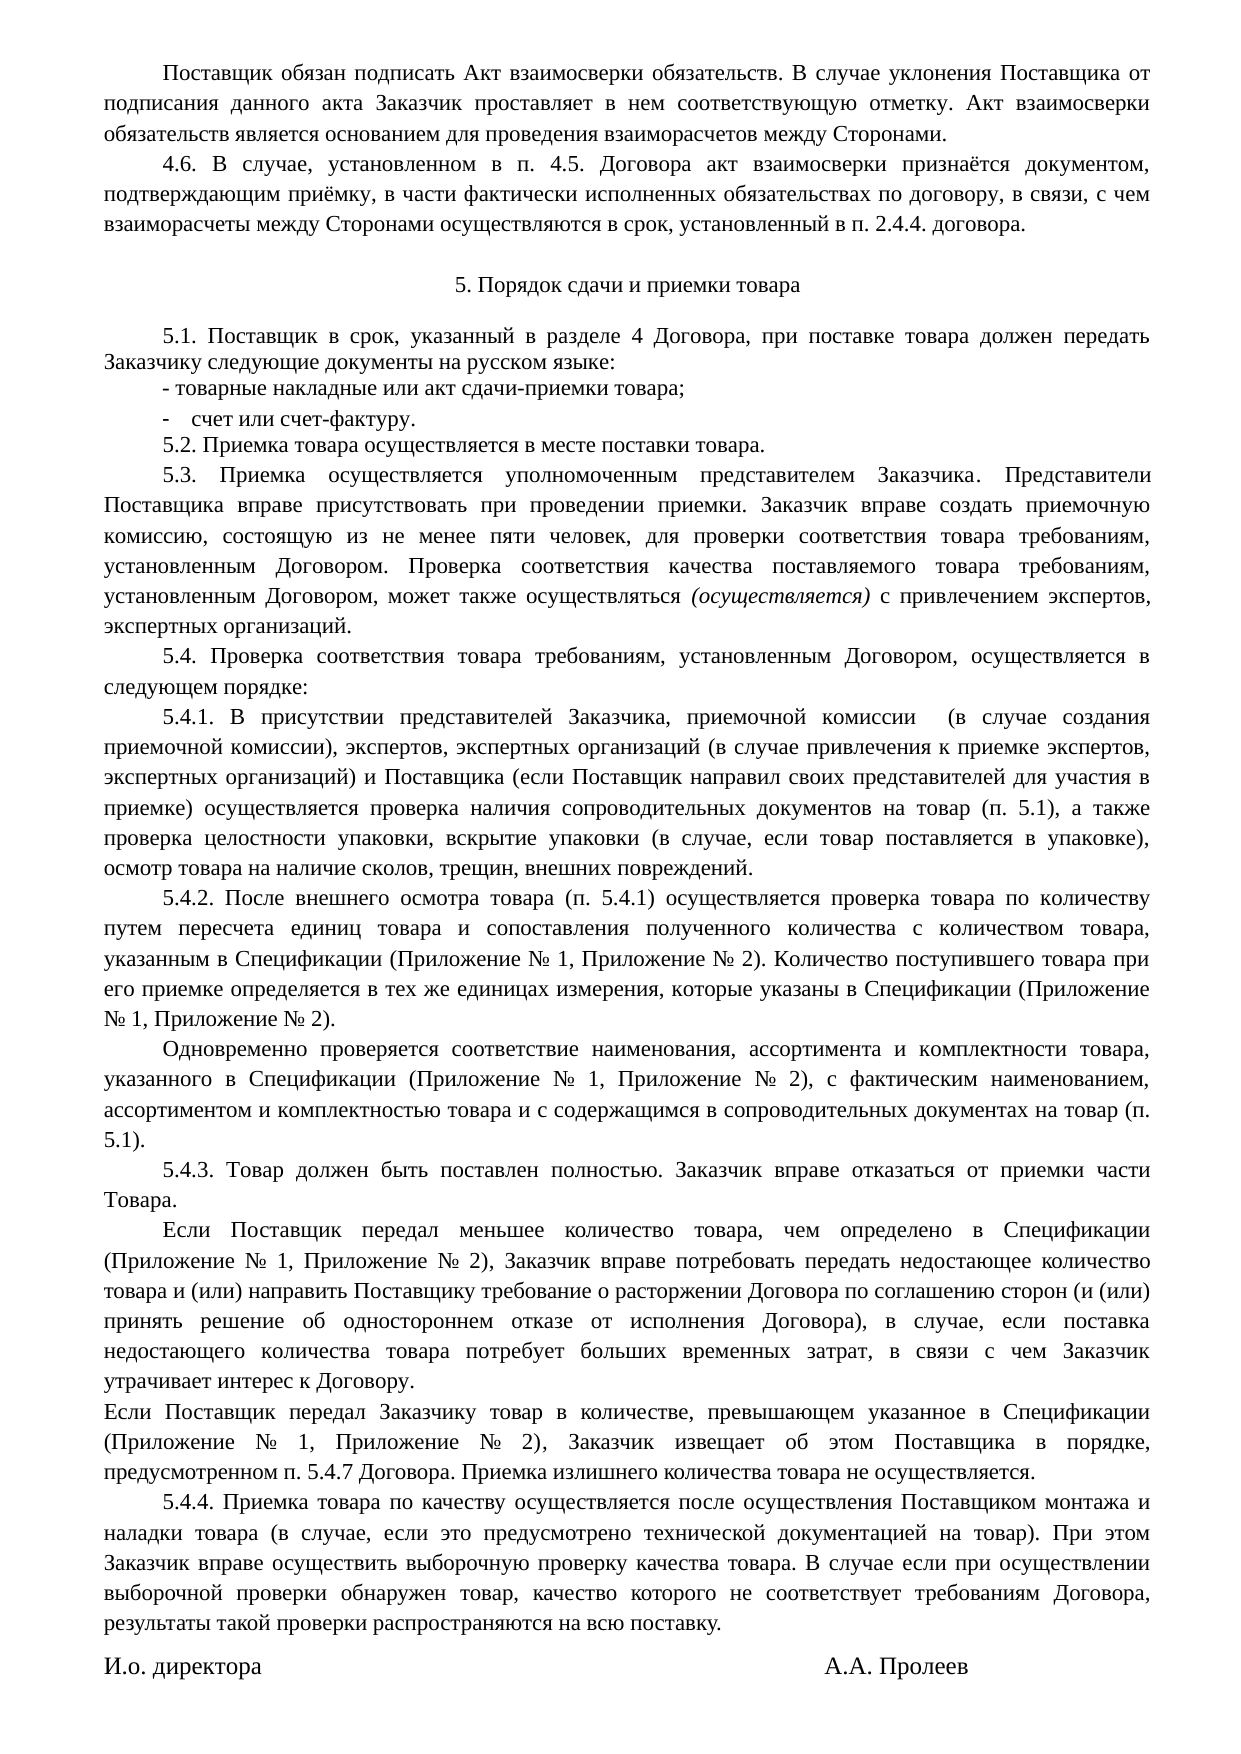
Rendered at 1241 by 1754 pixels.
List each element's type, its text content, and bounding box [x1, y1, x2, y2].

text 5.3. Приемка осуществляется уполномоченным представителем Заказчика. Представители Поставщика вправе присутствовать при проведении приемки. Заказчик вправе создать приемочную комиссию, состоящую из не менее пяти человек, для проверки соответствия товара требованиям, установленным Договором. Проверка соответствия качества поставляемого товара требованиям, установленным Договором, может также осуществляться (осуществляется) с привлечением экспертов, экспертных организаций. [103, 461, 1152, 639]
text Одновременно проверяется соответствие наименования, ассортимента и комплектности товара, указанного в Спецификации (Приложение № 1, Приложение № 2), с фактическим наименованием, ассортиментом и комплектностью товара и с содержащимся в сопроводительных документах на товар (п. 5.1). [103, 1035, 1152, 1152]
text Если Поставщик передал Заказчику товар в количестве, превышающем указанное в Спецификации (Приложение № 1, Приложение № 2), Заказчик извещает об этом Поставщика в порядке, предусмотренном п. 5.4.7 Договора. Приемка излишнего количества товара не осуществляется. [103, 1398, 1152, 1484]
text Если Поставщик передал меньшее количество товара, чем определено в Спецификации (Приложение № 1, Приложение № 2), Заказчик вправе потребовать передать недостающее количество товара и (или) направить Поставщику требование о расторжении Договора по соглашению сторон (и (или) принять решение об одностороннем отказе от исполнения Договора), в случае, если поставка недостающего количества товара потребует больших временных затрат, в связи с чем Заказчик утрачивает интерес к Договору. [103, 1216, 1152, 1394]
text 5.1. Поставщик в срок, указанный в разделе 4 Договора, при поставке товара должен передать Заказчику следующие документы на русском языке: [103, 322, 1152, 374]
text 5.4.3. Товар должен быть поставлен полностью. Заказчик вправе отказаться от приемки части Товара. [103, 1156, 1152, 1213]
text 5.4.4. Приемка товара по качеству осуществляется после осуществления Поставщиком монтажа и наладки товара (в случае, если это предусмотрено технической документацией на товар). При этом Заказчик вправе осуществить выборочную проверку качества товара. В случае если при осуществлении выборочной проверки обнаружен товар, качество которого не соответствует требованиям Договора, результаты такой проверки распространяются на всю поставку. [103, 1488, 1152, 1636]
list счет или счет-фактуру. [103, 404, 1152, 431]
text 4.6. В случае, установленном в п. 4.5. Договора акт взаимосверки признаётся документом, подтверждающим приёмку, в части фактически исполненных обязательствах по договору, в связи, с чем взаиморасчеты между Сторонами осуществляются в срок, установленный в п. 2.4.4. договора. [103, 150, 1152, 237]
text 5.4. Проверка соответствия товара требованиям, установленным Договором, осуществляется в следующем порядке: [103, 642, 1152, 699]
text Поставщик обязан подписать Акт взаимосверки обязательств. В случае уклонения Поставщика от подписания данного акта Заказчик проставляет в нем соответствующую отметку. Акт взаимосверки обязательств является основанием для проведения взаиморасчетов между Сторонами. [103, 59, 1152, 146]
text 5.4.2. После внешнего осмотра товара (п. 5.4.1) осуществляется проверка товара по количеству путем пересчета единиц товара и сопоставления полученного количества с количеством товара, указанным в Спецификации (Приложение № 1, Приложение № 2). Количество поступившего товара при его приемке определяется в тех же единицах измерения, которые указаны в Спецификации (Приложение № 1, Приложение № 2). [103, 884, 1152, 1031]
text 5. Порядок сдачи и приемки товара [103, 271, 1152, 297]
text - товарные накладные или акт сдачи-приемки товара; [162, 374, 1152, 401]
text 5.4.1. В присутствии представителей Заказчика, приемочной комиссии (в случае создания приемочной комиссии), экспертов, экспертных организаций (в случае привлечения к приемке экспертов, экспертных организаций) и Поставщика (если Поставщик направил своих представителей для участия в приемке) осуществляется проверка наличия сопроводительных документов на товар (п. 5.1), а также проверка целостности упаковки, вскрытие упаковки (в случае, если товар поставляется в упаковке), осмотр товара на наличие сколов, трещин, внешних повреждений. [103, 703, 1152, 880]
text 5.2. Приемка товара осуществляется в месте поставки товара. [103, 431, 1152, 457]
